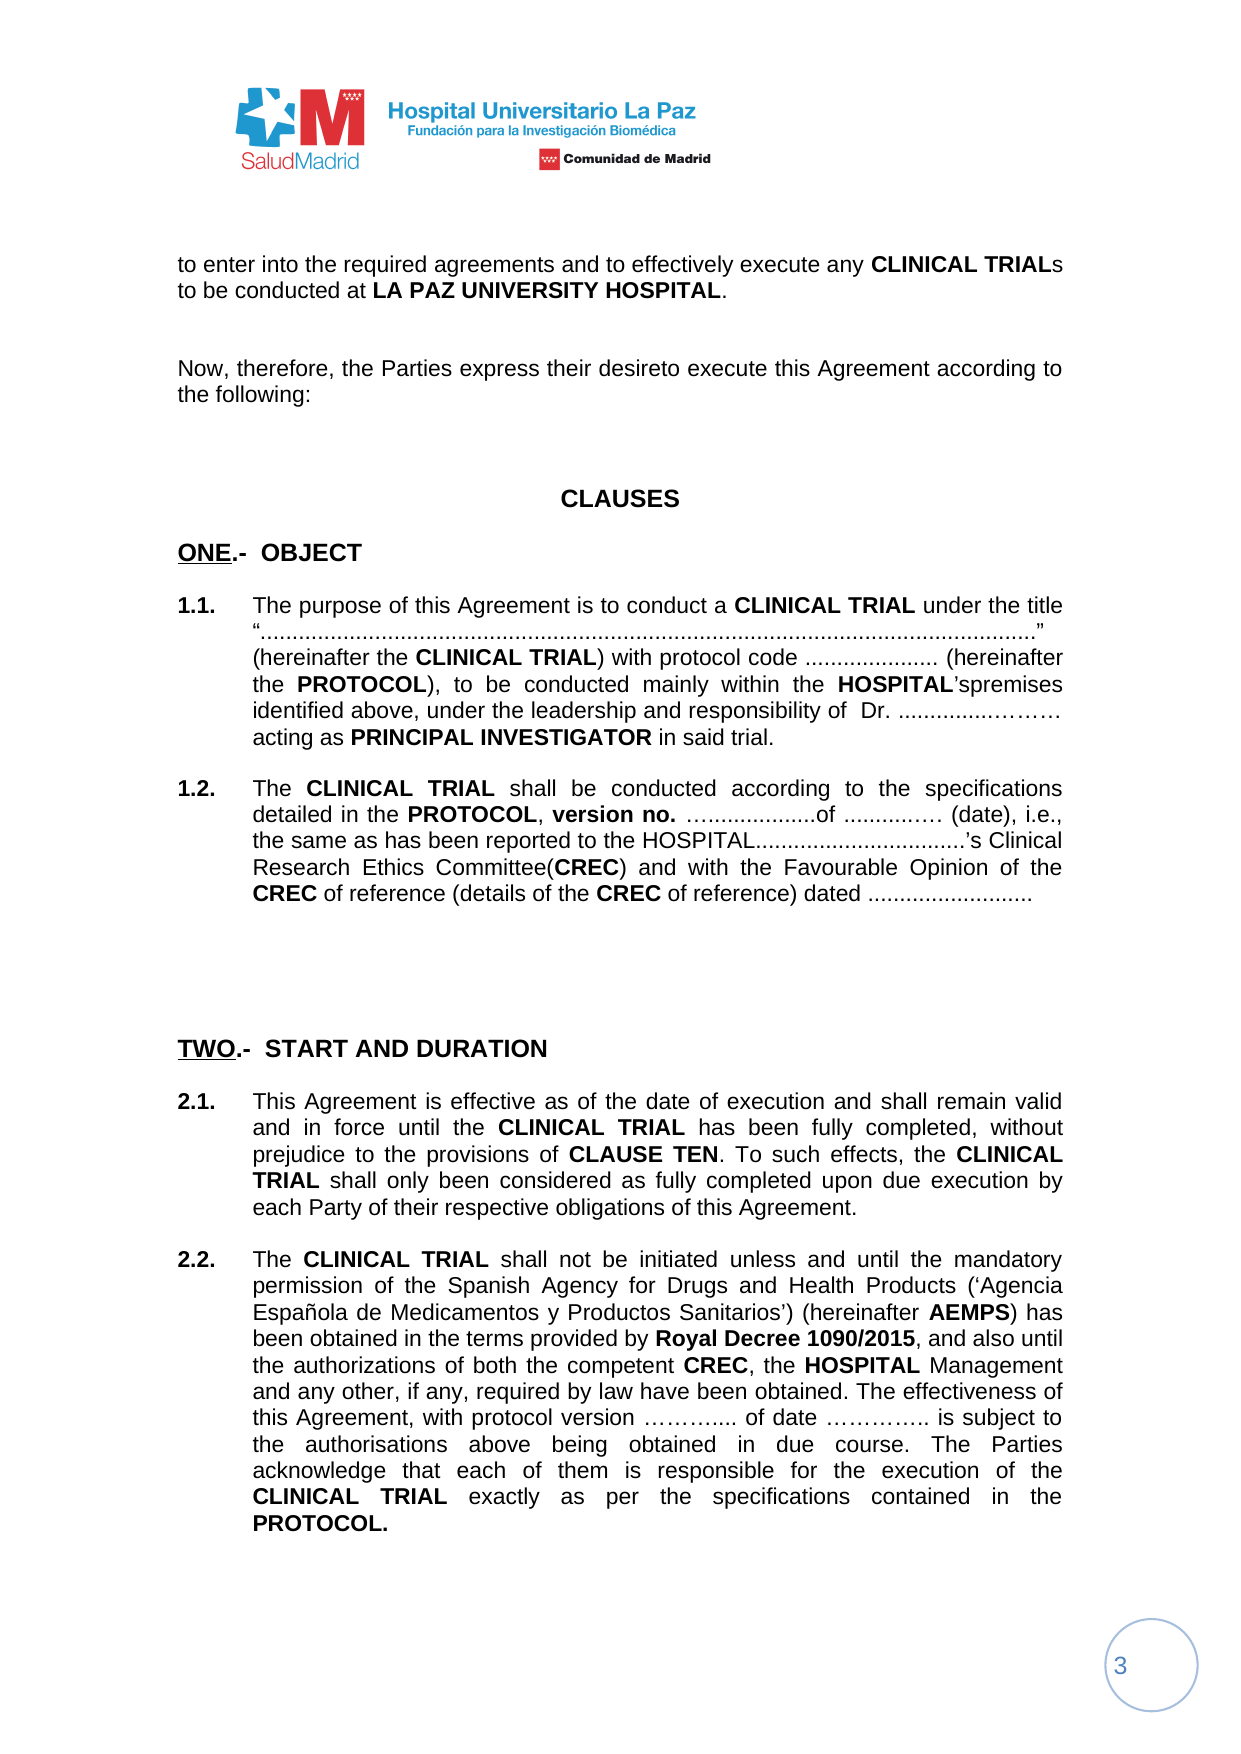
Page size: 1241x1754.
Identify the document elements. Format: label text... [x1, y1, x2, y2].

list This Agreement is effective as of the date of execution and shall remain valid and in force until the CLINICAL TRIAL has been fully completed, without prejudice to the provisions of CLAUSE TEN. To such effects, the CLINICAL TRIAL shall only been considered as fully completed upon due execution by each Party of their respective obligations of this Agreement. [177, 1088, 1063, 1220]
text cLAUSES [177, 484, 1063, 513]
list The CLINICAL TRIAL shall be conducted according to the specifications detailed in the PROTOCOL, version no. ….................of ...........…. (date), i.e., the same as has been reported to the HOSPITAL.................................’s Clinical Research Ethics Committee(CREC) and with the Favourable Opinion of the CREC of reference (details of the CREC of reference) dated .......................... [177, 775, 1063, 907]
picture [177, 59, 768, 206]
text ONE.- OBJECT [177, 538, 1063, 567]
list The CLINICAL TRIAL shall not be initiated unless and until the mandatory permission of the Spanish Agency for Drugs and Health Products (‘Agencia Española de Medicamentos y Productos Sanitarios’) (hereinafter AEMPS) has been obtained in the terms provided by Royal Decree 1090/2015, and also until the authorizations of both the competent CREC, the HOSPITAL Management and any other, if any, required by law have been obtained. The effectiveness of this Agreement, with protocol version ……….... of date ………….. is subject to the authorisations above being obtained in due course. The Parties acknowledge that each of them is responsible for the execution of the CLINICAL TRIAL exactly as per the specifications contained in the PROTOCOL. [177, 1246, 1063, 1536]
text Now, therefore, the Parties express their desireto execute this Agreement according to the following: [177, 355, 1063, 408]
list The purpose of this Agreement is to conduct a CLINICAL TRIAL under the title “..........................................................................................................................” (hereinafter the CLINICAL TRIAL) with protocol code ..................... (hereinafter the PROTOCOL), to be conducted mainly within the HOSPITAL’spremises identified above, under the leadership and responsibility of Dr. ...............……… acting as PRINCIPAL INVESTIGATOR in said trial. [177, 592, 1063, 750]
text TWO.- START AND DURATION [177, 1034, 1063, 1063]
